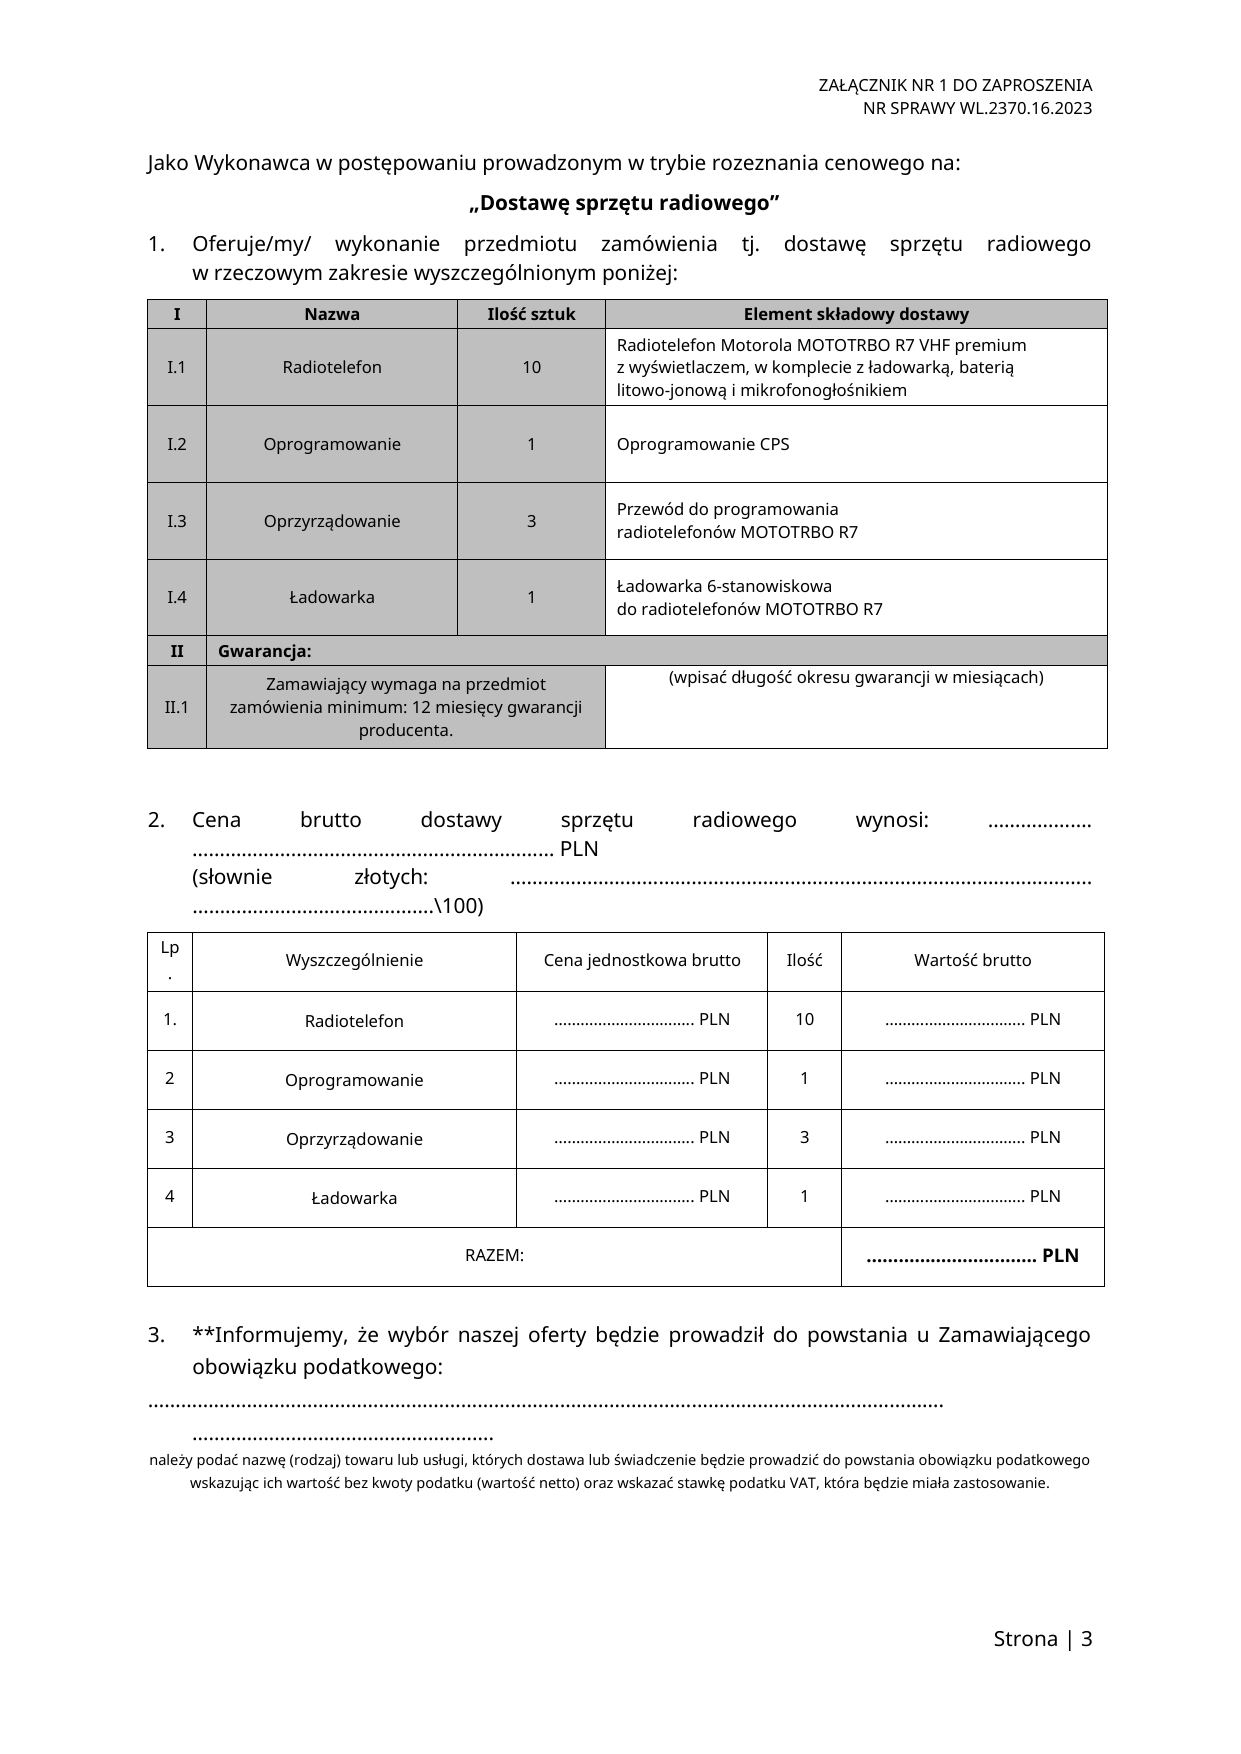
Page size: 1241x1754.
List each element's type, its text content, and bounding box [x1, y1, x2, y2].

table_cell II.1 [148, 666, 206, 748]
table_cell 3 [458, 483, 605, 559]
table_cell 4 [148, 1169, 192, 1227]
table_cell (wpisać długość okresu gwarancji w miesiącach) [606, 666, 1107, 748]
table_cell Gwarancja: [207, 636, 1107, 665]
table_cell ………………………….. PLN [842, 1228, 1104, 1286]
table_cell 1 [458, 406, 605, 482]
table_cell I.1 [148, 329, 206, 405]
table_cell ………………………….. PLN [517, 992, 767, 1050]
table_cell 1. [148, 992, 192, 1050]
table_cell ………………………….. PLN [842, 992, 1104, 1050]
table_header Cena jednostkowa brutto [517, 933, 767, 991]
table_cell Radiotelefon Motorola MOTOTRBO R7 VHF premium z wyświetlaczem, w komplecie z ładowarką, baterią litowo-jonową i mikrofonogłośnikiem [606, 329, 1107, 405]
table_header Element składowy dostawy [606, 300, 1107, 328]
table_cell I.4 [148, 560, 206, 635]
table_cell Oprogramowanie CPS [606, 406, 1107, 482]
table_cell Przewód do programowania radiotelefonów MOTOTRBO R7 [606, 483, 1107, 559]
table_header Lp. [148, 933, 192, 991]
list (słownie złotych: …………………………………………………….……………………………….……..……………………………….…….\100) [148, 862, 1093, 919]
list 1. Oferuje/my/ wykonanie przedmiotu zamówienia tj. dostawę sprzętu radiowego w rzeczowym zakresie wyszczególnionym poniżej: [148, 229, 1093, 286]
table_cell ………………………….. PLN [842, 1169, 1104, 1227]
table_cell Oprzyrządowanie [207, 483, 457, 559]
list 2. Cena brutto dostawy sprzętu radiowego wynosi: ……………….………………………………………………………… PLN [148, 806, 1093, 862]
table_cell Oprzyrządowanie [193, 1110, 516, 1168]
table_header Ilość [768, 933, 841, 991]
table_cell 3 [768, 1110, 841, 1168]
table_cell I.2 [148, 406, 206, 482]
table_cell 2 [148, 1051, 192, 1109]
table_cell ………………………….. PLN [842, 1051, 1104, 1109]
text należy podać nazwę (rodzaj) towaru lub usługi, których dostawa lub świadczenie będzie prowadzić do powstania obowiązku podatkowego wskazując ich wartość bez kwoty podatku (wartość netto) oraz wskazać stawkę podatku VAT, która będzie miała zastosowanie. [148, 1450, 1093, 1493]
table_cell ………………………….. PLN [517, 1169, 767, 1227]
table_cell 1 [458, 560, 605, 635]
table_cell II [148, 636, 206, 665]
text ……………………………………………………………………………………………………………………………….………………………………………………. [148, 1385, 1093, 1446]
table_cell 10 [768, 992, 841, 1050]
table_cell 10 [458, 329, 605, 405]
table_cell Oprogramowanie [193, 1051, 516, 1109]
table_header I [148, 300, 206, 328]
table_cell ………………………….. PLN [517, 1051, 767, 1109]
table_cell RAZEM: [148, 1228, 841, 1286]
table_header Nazwa [207, 300, 457, 328]
text 3. **Informujemy, że wybór naszej oferty będzie prowadził do powstania u Zamawiającego obowiązku podatkowego: [148, 1320, 1093, 1381]
text Jako Wykonawca w postępowaniu prowadzonym w trybie rozeznania cenowego na: [148, 148, 1093, 176]
table_cell 1 [768, 1051, 841, 1109]
table_cell Radiotelefon [207, 329, 457, 405]
table_cell Ładowarka [207, 560, 457, 635]
table_header Wartość brutto [842, 933, 1104, 991]
table_cell 1 [768, 1169, 841, 1227]
table_cell Ładowarka 6-stanowiskowa do radiotelefonów MOTOTRBO R7 [606, 560, 1107, 635]
table_cell Radiotelefon [193, 992, 516, 1050]
text „Dostawę sprzętu radiowego” [177, 188, 1071, 217]
table_cell I.3 [148, 483, 206, 559]
table_header Ilość sztuk [458, 300, 605, 328]
table_cell ………………………….. PLN [517, 1110, 767, 1168]
table_header Wyszczególnienie [193, 933, 516, 991]
table_cell Ładowarka [193, 1169, 516, 1227]
table_cell Oprogramowanie [207, 406, 457, 482]
table_cell ………………………….. PLN [842, 1110, 1104, 1168]
table_cell 3 [148, 1110, 192, 1168]
table_cell Zamawiający wymaga na przedmiot zamówienia minimum: 12 miesięcy gwarancji producenta. [207, 666, 605, 748]
